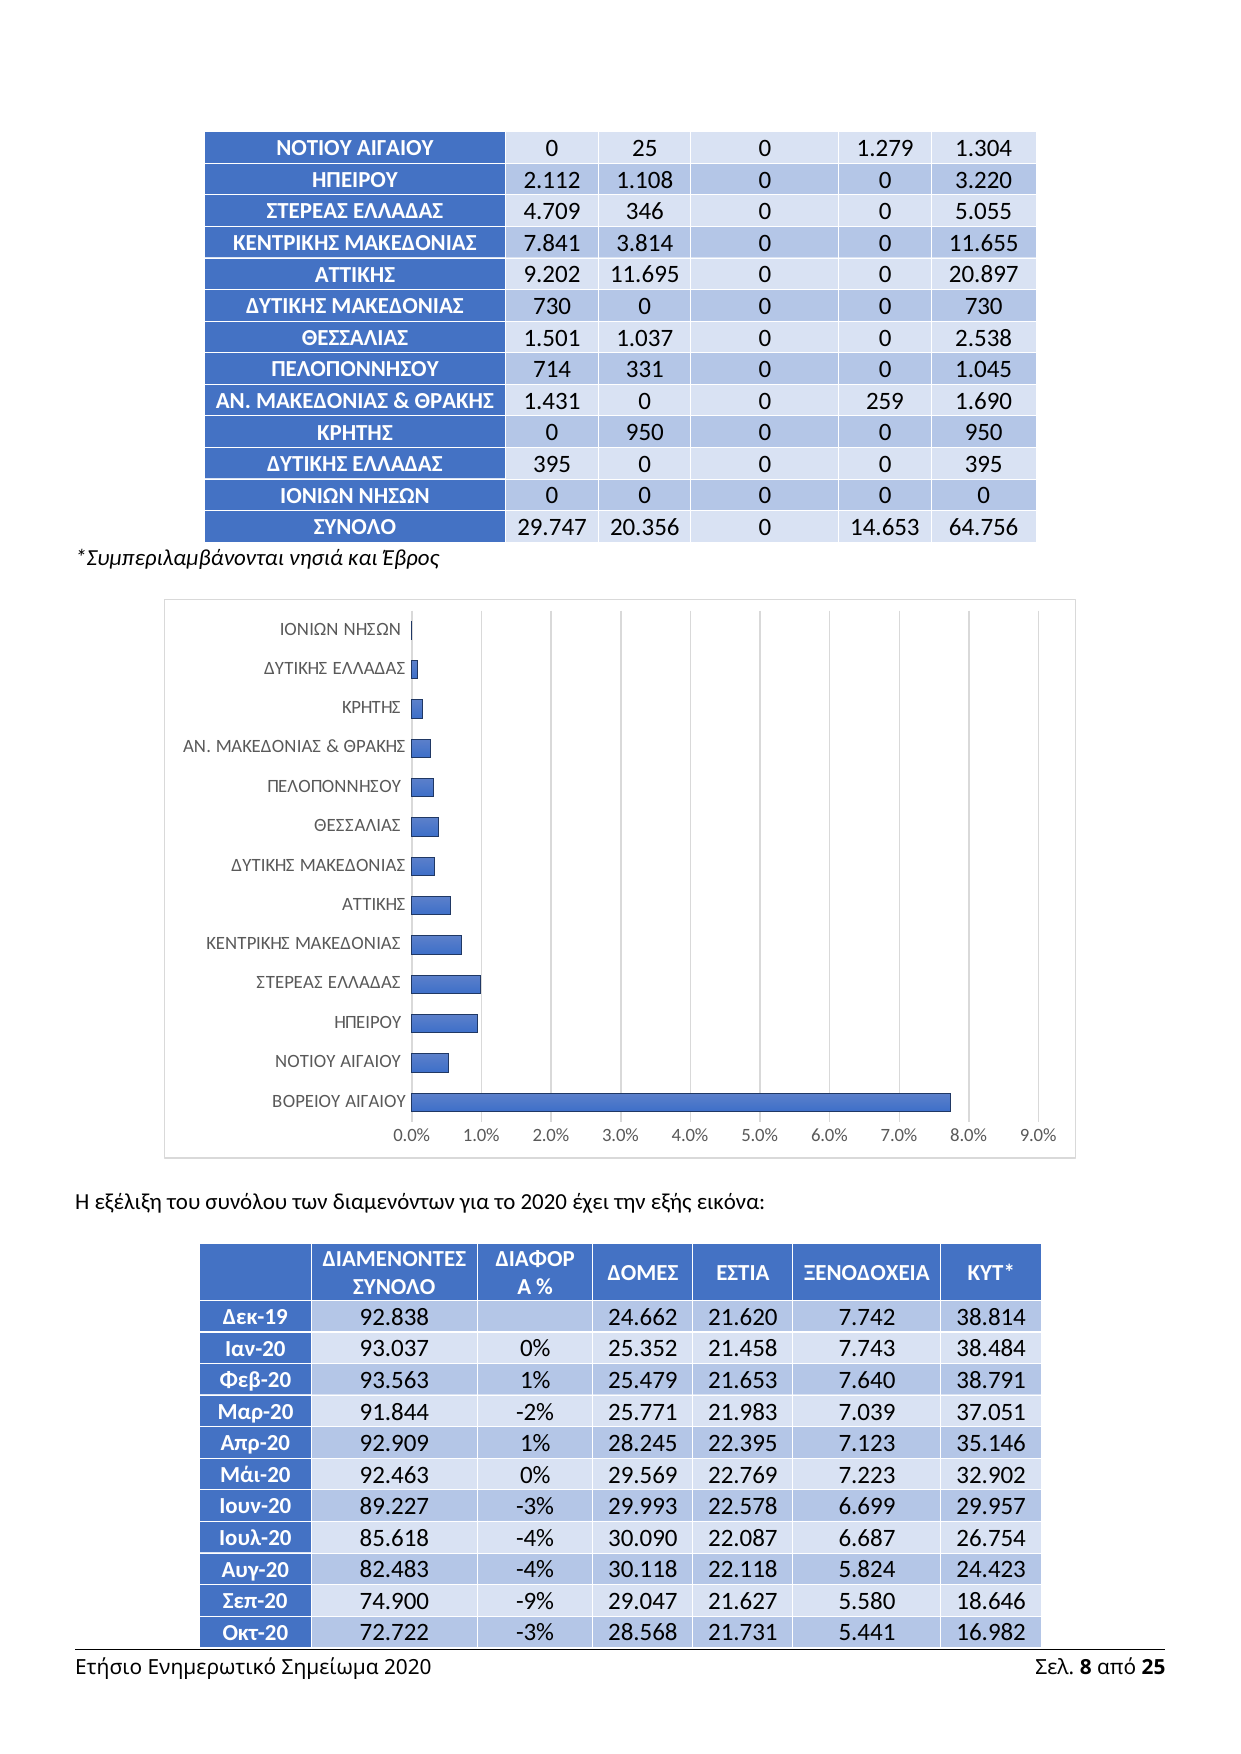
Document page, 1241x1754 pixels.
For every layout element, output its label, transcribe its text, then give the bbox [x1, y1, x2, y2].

table_cell 2.538 [932, 322, 1036, 352]
table_cell ΝΟΤΙΟΥ ΑΙΓΑΙΟΥ [205, 132, 505, 163]
table_cell 1.108 [599, 164, 690, 194]
table_cell -3% [478, 1617, 592, 1647]
table_cell 38.791 [941, 1364, 1041, 1394]
table_cell 26.754 [941, 1522, 1041, 1552]
table_cell ΘΕΣΣΑΛΙΑΣ [205, 322, 505, 352]
table_cell ΗΠΕΙΡΟΥ [205, 164, 505, 194]
table_cell 5.580 [793, 1585, 940, 1616]
table_cell 7.223 [793, 1459, 940, 1489]
table_cell 1.501 [506, 322, 598, 352]
table_cell 7.742 [793, 1301, 940, 1331]
table_cell 0 [691, 511, 838, 542]
table_cell 1.304 [932, 132, 1036, 163]
table_cell 7.123 [793, 1427, 940, 1458]
table_cell 11.695 [599, 259, 690, 289]
table_cell 0 [691, 227, 838, 257]
table_cell 25.479 [593, 1364, 692, 1394]
text Η εξέλιξη του συνόλου των διαμενόντων για το 2020 έχει την εξής εικόνα: [75, 1187, 1165, 1215]
table_cell 1.037 [599, 322, 690, 352]
table_cell 0 [839, 164, 931, 194]
table_cell 5.824 [793, 1554, 940, 1584]
table_cell 0 [506, 416, 598, 447]
table_cell 0 [691, 132, 838, 163]
table_cell 1% [478, 1364, 592, 1394]
table_header ΔΟΜΕΣ [593, 1244, 692, 1300]
table_cell 38.484 [941, 1333, 1041, 1363]
table_cell 1.279 [839, 132, 931, 163]
table_cell 0 [691, 195, 838, 226]
table_cell Μάι-20 [200, 1459, 311, 1489]
table_cell 32.902 [941, 1459, 1041, 1489]
table_header ΔΙΑΜΕΝΟΝΤΕΣ ΣΥΝΟΛΟ [312, 1244, 477, 1300]
table_cell 22.118 [693, 1554, 792, 1584]
table_cell 91.844 [312, 1396, 477, 1426]
table_cell 7.039 [793, 1396, 940, 1426]
table_cell Δεκ-19 [200, 1301, 311, 1331]
table_cell 1.431 [506, 385, 598, 415]
table_cell 21.620 [693, 1301, 792, 1331]
table_cell ΚΕΝΤΡΙΚΗΣ ΜΑΚΕΔΟΝΙΑΣ [205, 227, 505, 257]
table_cell 5.441 [793, 1617, 940, 1647]
table_cell 29.957 [941, 1490, 1041, 1521]
table_cell -2% [478, 1396, 592, 1426]
table_cell 0 [691, 164, 838, 194]
table_cell 5.055 [932, 195, 1036, 226]
table_cell 0 [599, 480, 690, 510]
table_cell 0 [691, 416, 838, 447]
table_cell 92.838 [312, 1301, 477, 1331]
table_cell 714 [506, 353, 598, 384]
table_cell Μαρ-20 [200, 1396, 311, 1426]
table_cell [478, 1301, 592, 1331]
table_header ΚΥΤ* [941, 1244, 1041, 1300]
table_cell Σεπ-20 [200, 1585, 311, 1616]
table_cell 93.563 [312, 1364, 477, 1394]
table_cell 72.722 [312, 1617, 477, 1647]
table_cell Αυγ-20 [200, 1554, 311, 1584]
table_cell 1.045 [932, 353, 1036, 384]
table_cell 259 [839, 385, 931, 415]
table_header [200, 1244, 311, 1300]
table_cell 730 [932, 290, 1036, 321]
table_cell ΣΥΝΟΛΟ [205, 511, 505, 542]
table_cell ΔΥΤΙΚΗΣ ΕΛΛΑΔΑΣ [205, 448, 505, 478]
table_cell 0 [932, 480, 1036, 510]
table_cell 16.982 [941, 1617, 1041, 1647]
table_cell 82.483 [312, 1554, 477, 1584]
table_cell 346 [599, 195, 690, 226]
table_cell 24.423 [941, 1554, 1041, 1584]
table_cell 0 [839, 259, 931, 289]
table_cell 21.731 [693, 1617, 792, 1647]
table_cell 9.202 [506, 259, 598, 289]
table_cell 74.900 [312, 1585, 477, 1616]
table_cell 0 [599, 290, 690, 321]
table_cell 14.653 [839, 511, 931, 542]
table_cell 22.087 [693, 1522, 792, 1552]
table_cell ΙΟΝΙΩΝ ΝΗΣΩΝ [205, 480, 505, 510]
table_cell 20.897 [932, 259, 1036, 289]
table_cell 30.090 [593, 1522, 692, 1552]
table_cell 21.653 [693, 1364, 792, 1394]
table_cell -9% [478, 1585, 592, 1616]
table_cell -4% [478, 1522, 592, 1552]
table_cell 21.458 [693, 1333, 792, 1363]
table_cell ΣΤΕΡΕΑΣ ΕΛΛΑΔΑΣ [205, 195, 505, 226]
table_cell 3.814 [599, 227, 690, 257]
table_cell 0% [478, 1333, 592, 1363]
table_cell 20.356 [599, 511, 690, 542]
table_cell 21.627 [693, 1585, 792, 1616]
table_cell -4% [478, 1554, 592, 1584]
table_cell 331 [599, 353, 690, 384]
table_cell Ιαν-20 [200, 1333, 311, 1363]
table_cell 22.578 [693, 1490, 792, 1521]
table_cell 92.463 [312, 1459, 477, 1489]
table_cell 64.756 [932, 511, 1036, 542]
table_cell 29.569 [593, 1459, 692, 1489]
table_cell 0 [506, 480, 598, 510]
table_header ΔΙΑΦΟΡΑ % [478, 1244, 592, 1300]
table_cell 0 [506, 132, 598, 163]
table_cell 4.709 [506, 195, 598, 226]
table_cell 7.841 [506, 227, 598, 257]
table_cell Φεβ-20 [200, 1364, 311, 1394]
table_cell 1% [478, 1427, 592, 1458]
table_cell 0 [839, 227, 931, 257]
table_cell 0 [691, 480, 838, 510]
table_cell 25.352 [593, 1333, 692, 1363]
table_cell 730 [506, 290, 598, 321]
table_cell 18.646 [941, 1585, 1041, 1616]
table_cell 0 [839, 353, 931, 384]
table_cell 0 [691, 448, 838, 478]
table_cell 37.051 [941, 1396, 1041, 1426]
table_cell 24.662 [593, 1301, 692, 1331]
table_cell 89.227 [312, 1490, 477, 1521]
table_cell 0 [839, 448, 931, 478]
table_cell 22.395 [693, 1427, 792, 1458]
table_cell 0 [691, 322, 838, 352]
table_header ΞΕΝΟΔΟΧΕΙΑ [793, 1244, 940, 1300]
table_cell -3% [478, 1490, 592, 1521]
table_cell 0 [599, 448, 690, 478]
table_cell 30.118 [593, 1554, 692, 1584]
table_cell 0 [839, 480, 931, 510]
table_cell 25 [599, 132, 690, 163]
table_cell 6.687 [793, 1522, 940, 1552]
table_cell ΑΤΤΙΚΗΣ [205, 259, 505, 289]
table_cell 950 [599, 416, 690, 447]
table_cell 3.220 [932, 164, 1036, 194]
table_cell Ιουν-20 [200, 1490, 311, 1521]
table_cell 0 [691, 385, 838, 415]
table_cell Οκτ-20 [200, 1617, 311, 1647]
table_cell ΠΕΛΟΠΟΝΝΗΣΟΥ [205, 353, 505, 384]
table_cell 0 [691, 353, 838, 384]
table_cell 0 [839, 322, 931, 352]
table_cell 29.047 [593, 1585, 692, 1616]
table_cell 7.743 [793, 1333, 940, 1363]
table_cell 93.037 [312, 1333, 477, 1363]
table_cell 29.993 [593, 1490, 692, 1521]
table_cell 395 [506, 448, 598, 478]
table_cell 950 [932, 416, 1036, 447]
table_cell 21.983 [693, 1396, 792, 1426]
text *Συμπεριλαμβάνονται νησιά και Έβρος [75, 543, 1165, 571]
table_cell 0 [839, 290, 931, 321]
table_cell ΑΝ. ΜΑΚΕΔΟΝΙΑΣ & ΘΡΑΚΗΣ [205, 385, 505, 415]
table_cell 11.655 [932, 227, 1036, 257]
table_cell 0 [839, 195, 931, 226]
table_cell 0% [478, 1459, 592, 1489]
table_cell 2.112 [506, 164, 598, 194]
table_cell 28.245 [593, 1427, 692, 1458]
table_cell ΚΡΗΤΗΣ [205, 416, 505, 447]
table_cell 22.769 [693, 1459, 792, 1489]
table_cell 35.146 [941, 1427, 1041, 1458]
table_cell 395 [932, 448, 1036, 478]
table_cell ΔΥΤΙΚΗΣ ΜΑΚΕΔΟΝΙΑΣ [205, 290, 505, 321]
table_cell Ιουλ-20 [200, 1522, 311, 1552]
table_cell 85.618 [312, 1522, 477, 1552]
table_cell 38.814 [941, 1301, 1041, 1331]
table_cell 7.640 [793, 1364, 940, 1394]
table_cell Απρ-20 [200, 1427, 311, 1458]
table_cell 0 [691, 290, 838, 321]
table_cell 29.747 [506, 511, 598, 542]
table_cell 92.909 [312, 1427, 477, 1458]
table_cell 0 [839, 416, 931, 447]
table_cell 28.568 [593, 1617, 692, 1647]
table_cell 25.771 [593, 1396, 692, 1426]
table_cell 6.699 [793, 1490, 940, 1521]
table_cell 0 [599, 385, 690, 415]
table_cell 1.690 [932, 385, 1036, 415]
table_header ΕΣΤΙΑ [693, 1244, 792, 1300]
table_cell 0 [691, 259, 838, 289]
